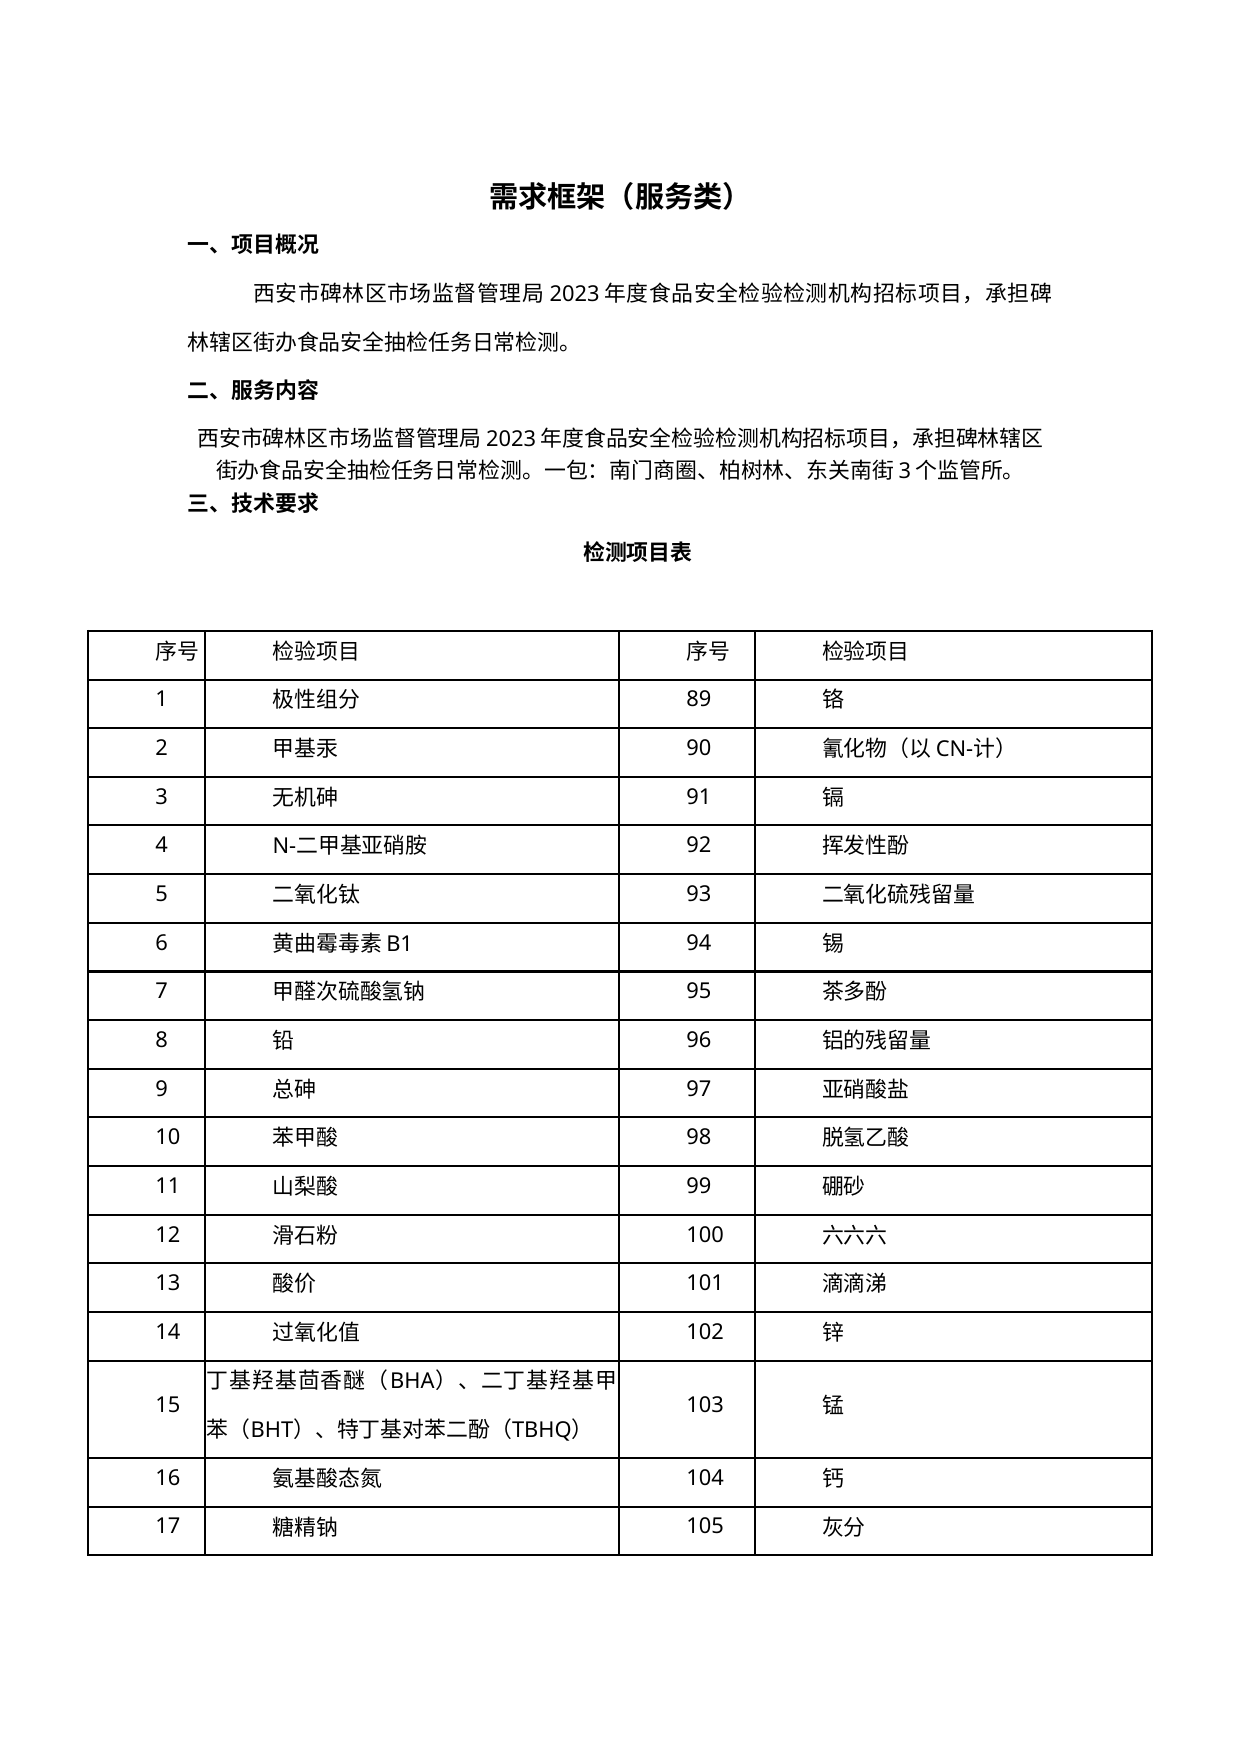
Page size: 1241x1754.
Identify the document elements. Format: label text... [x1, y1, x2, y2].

table_header 检验项目 [206, 632, 618, 678]
table_cell 104 [620, 1459, 754, 1506]
table_cell 甲基汞 [206, 729, 618, 776]
table_cell 12 [89, 1216, 204, 1262]
table_cell 二氧化硫残留量 [756, 875, 1151, 922]
table_cell 硼砂 [756, 1167, 1151, 1213]
table_cell 13 [89, 1264, 204, 1311]
table_cell 二氧化钛 [206, 875, 618, 922]
list 项目概况 [187, 227, 1053, 259]
table_cell N-二甲基亚硝胺 [206, 826, 618, 873]
table_cell 9 [89, 1070, 204, 1116]
table_cell 6 [89, 924, 204, 970]
table_cell 锌 [756, 1313, 1151, 1359]
table_cell 17 [89, 1508, 204, 1554]
table_cell 苯甲酸 [206, 1118, 618, 1165]
table_cell 95 [620, 973, 754, 1019]
table_cell 94 [620, 924, 754, 970]
table_cell 过氧化值 [206, 1313, 618, 1359]
table_cell 15 [89, 1362, 204, 1457]
table_cell 8 [89, 1021, 204, 1068]
table_cell 92 [620, 826, 754, 873]
table_header 序号 [620, 632, 754, 678]
list 技术要求 [187, 486, 1053, 518]
table_cell 挥发性酚 [756, 826, 1151, 873]
table_cell 亚硝酸盐 [756, 1070, 1151, 1116]
table_cell 1 [89, 681, 204, 727]
table_cell 黄曲霉毒素B1 [206, 924, 618, 970]
table_cell 96 [620, 1021, 754, 1068]
table_cell 总砷 [206, 1070, 618, 1116]
table_cell 铝的残留量 [756, 1021, 1151, 1068]
table_cell 14 [89, 1313, 204, 1359]
text 西安市碑林区市场监督管理局2023年度食品安全检验检测机构招标项目，承担碑林辖区街办食品安全抽检任务日常检测。 [187, 275, 1053, 357]
table_cell 105 [620, 1508, 754, 1554]
table_cell 11 [89, 1167, 204, 1213]
table_cell 16 [89, 1459, 204, 1506]
table_cell 六六六 [756, 1216, 1151, 1262]
text 需求框架（服务类） [187, 162, 1053, 227]
table_cell 茶多酚 [756, 973, 1151, 1019]
table_cell 93 [620, 875, 754, 922]
text 西安市碑林区市场监督管理局2023年度食品安全检验检测机构招标项目，承担碑林辖区街办食品安全抽检任务日常检测。一包：南门商圈、柏树林、东关南街3个监管所。 [187, 421, 1053, 486]
table_header 序号 [89, 632, 204, 678]
table_cell 滑石粉 [206, 1216, 618, 1262]
table_cell 滴滴涕 [756, 1264, 1151, 1311]
text 检测项目表 [187, 534, 1053, 567]
table_cell 铬 [756, 681, 1151, 727]
table_cell 101 [620, 1264, 754, 1311]
table_cell 铅 [206, 1021, 618, 1068]
table_cell 钙 [756, 1459, 1151, 1506]
table_cell 102 [620, 1313, 754, 1359]
table_cell 糖精钠 [206, 1508, 618, 1554]
table_cell 灰分 [756, 1508, 1151, 1554]
table_cell 酸价 [206, 1264, 618, 1311]
table_header 检验项目 [756, 632, 1151, 678]
table_cell 丁基羟基茴香醚（BHA）、二丁基羟基甲苯（BHT）、特丁基对苯二酚（TBHQ） [206, 1362, 618, 1457]
table_cell 山梨酸 [206, 1167, 618, 1213]
table_cell 7 [89, 973, 204, 1019]
table_cell 无机砷 [206, 778, 618, 824]
table_cell 91 [620, 778, 754, 824]
table_cell 4 [89, 826, 204, 873]
table_cell 甲醛次硫酸氢钠 [206, 973, 618, 1019]
table_cell 锡 [756, 924, 1151, 970]
table_cell 100 [620, 1216, 754, 1262]
table_cell 锰 [756, 1362, 1151, 1457]
list 服务内容 [187, 372, 1053, 405]
table_cell 镉 [756, 778, 1151, 824]
table_cell 5 [89, 875, 204, 922]
table_cell 2 [89, 729, 204, 776]
table_cell 90 [620, 729, 754, 776]
table_cell 103 [620, 1362, 754, 1457]
table_cell 氰化物（以CN-计） [756, 729, 1151, 776]
table_cell 3 [89, 778, 204, 824]
table_cell 98 [620, 1118, 754, 1165]
table_cell 99 [620, 1167, 754, 1213]
table_cell 10 [89, 1118, 204, 1165]
table_cell 89 [620, 681, 754, 727]
table_cell 97 [620, 1070, 754, 1116]
table_cell 极性组分 [206, 681, 618, 727]
table_cell 脱氢乙酸 [756, 1118, 1151, 1165]
table_cell 氨基酸态氮 [206, 1459, 618, 1506]
